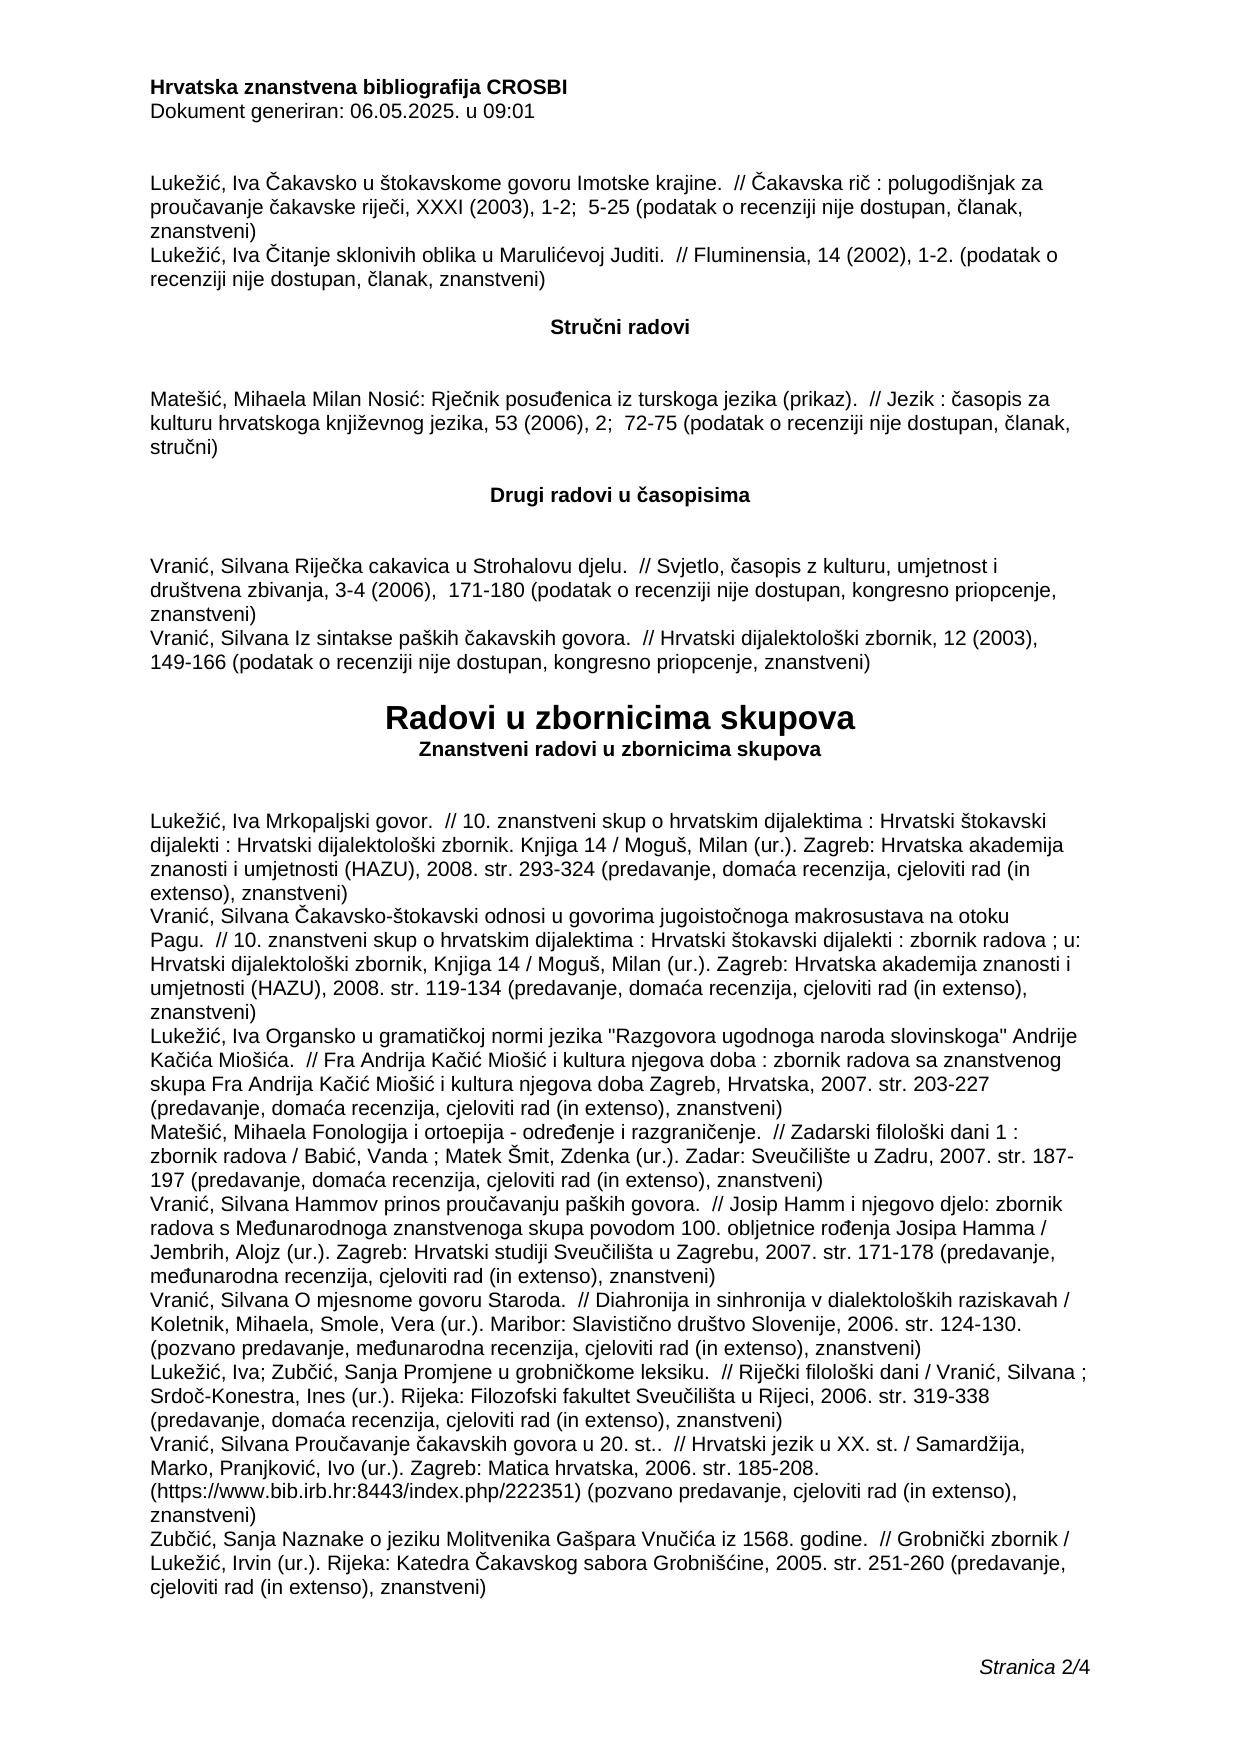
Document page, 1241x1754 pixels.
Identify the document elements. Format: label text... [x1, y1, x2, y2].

text Lukežić, Iva [150, 808, 1090, 904]
text Vranić, Silvana [150, 904, 1090, 1024]
text Vranić, Silvana [150, 1192, 1090, 1288]
subtitle Radovi u zbornicima skupova [150, 698, 1090, 737]
text Lukežić, Iva; Zubčić, Sanja [150, 1359, 1090, 1431]
text Vranić, Silvana [150, 1431, 1090, 1527]
text Matešić, Mihaela [150, 1120, 1090, 1192]
text Zubčić, Sanja [150, 1527, 1090, 1599]
text Vranić, Silvana [150, 626, 1090, 674]
subtitle Znanstveni radovi u zbornicima skupova [150, 737, 1090, 761]
text Vranić, Silvana [150, 554, 1090, 626]
text Lukežić, Iva [150, 1024, 1090, 1120]
subtitle Drugi radovi u časopisima [150, 482, 1090, 506]
subtitle Stručni radovi [150, 315, 1090, 339]
text Vranić, Silvana [150, 1288, 1090, 1359]
text Lukežić, Iva [150, 171, 1090, 243]
text Matešić, Mihaela [150, 387, 1090, 458]
text Lukežić, Iva [150, 243, 1090, 291]
